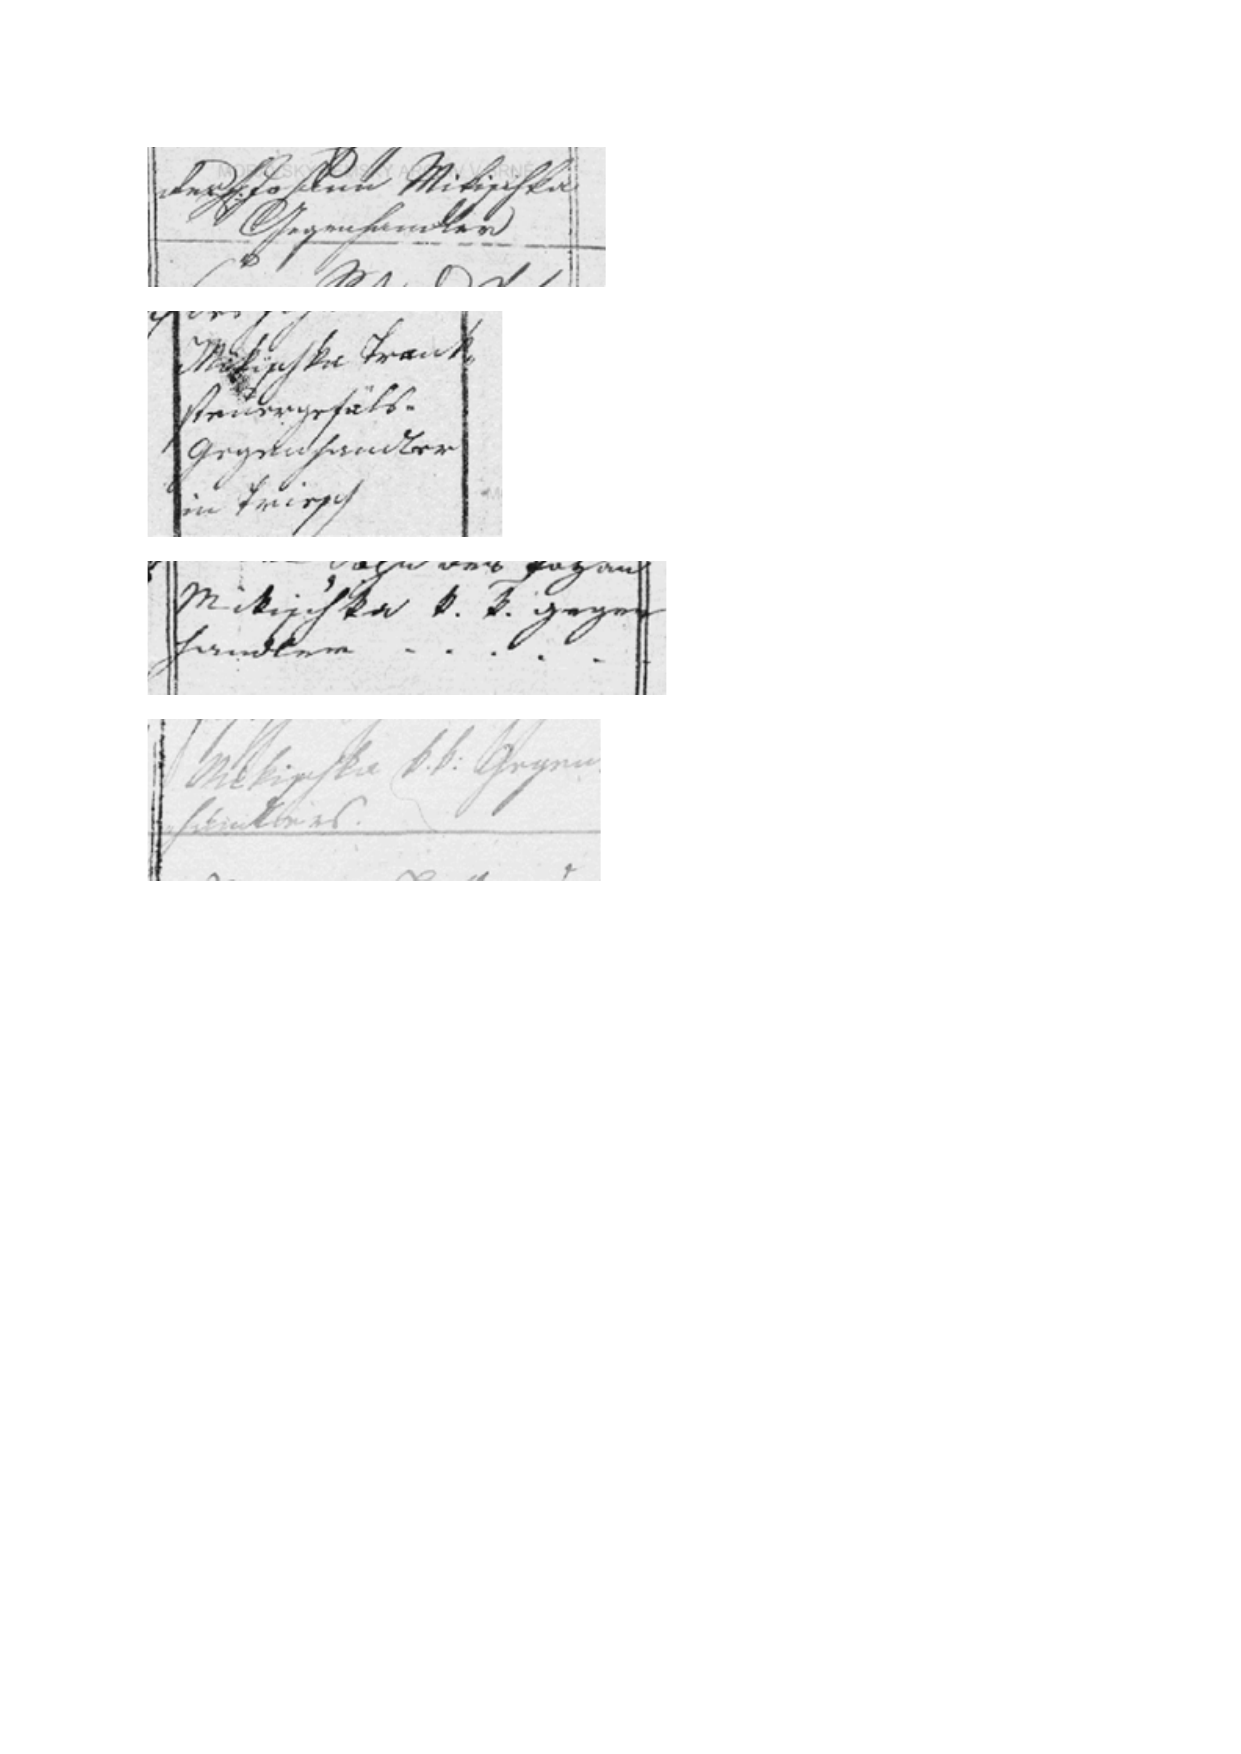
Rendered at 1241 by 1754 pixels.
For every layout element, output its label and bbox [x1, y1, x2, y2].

picture [147, 311, 503, 537]
picture [147, 719, 601, 881]
picture [147, 147, 606, 287]
picture [147, 561, 667, 695]
